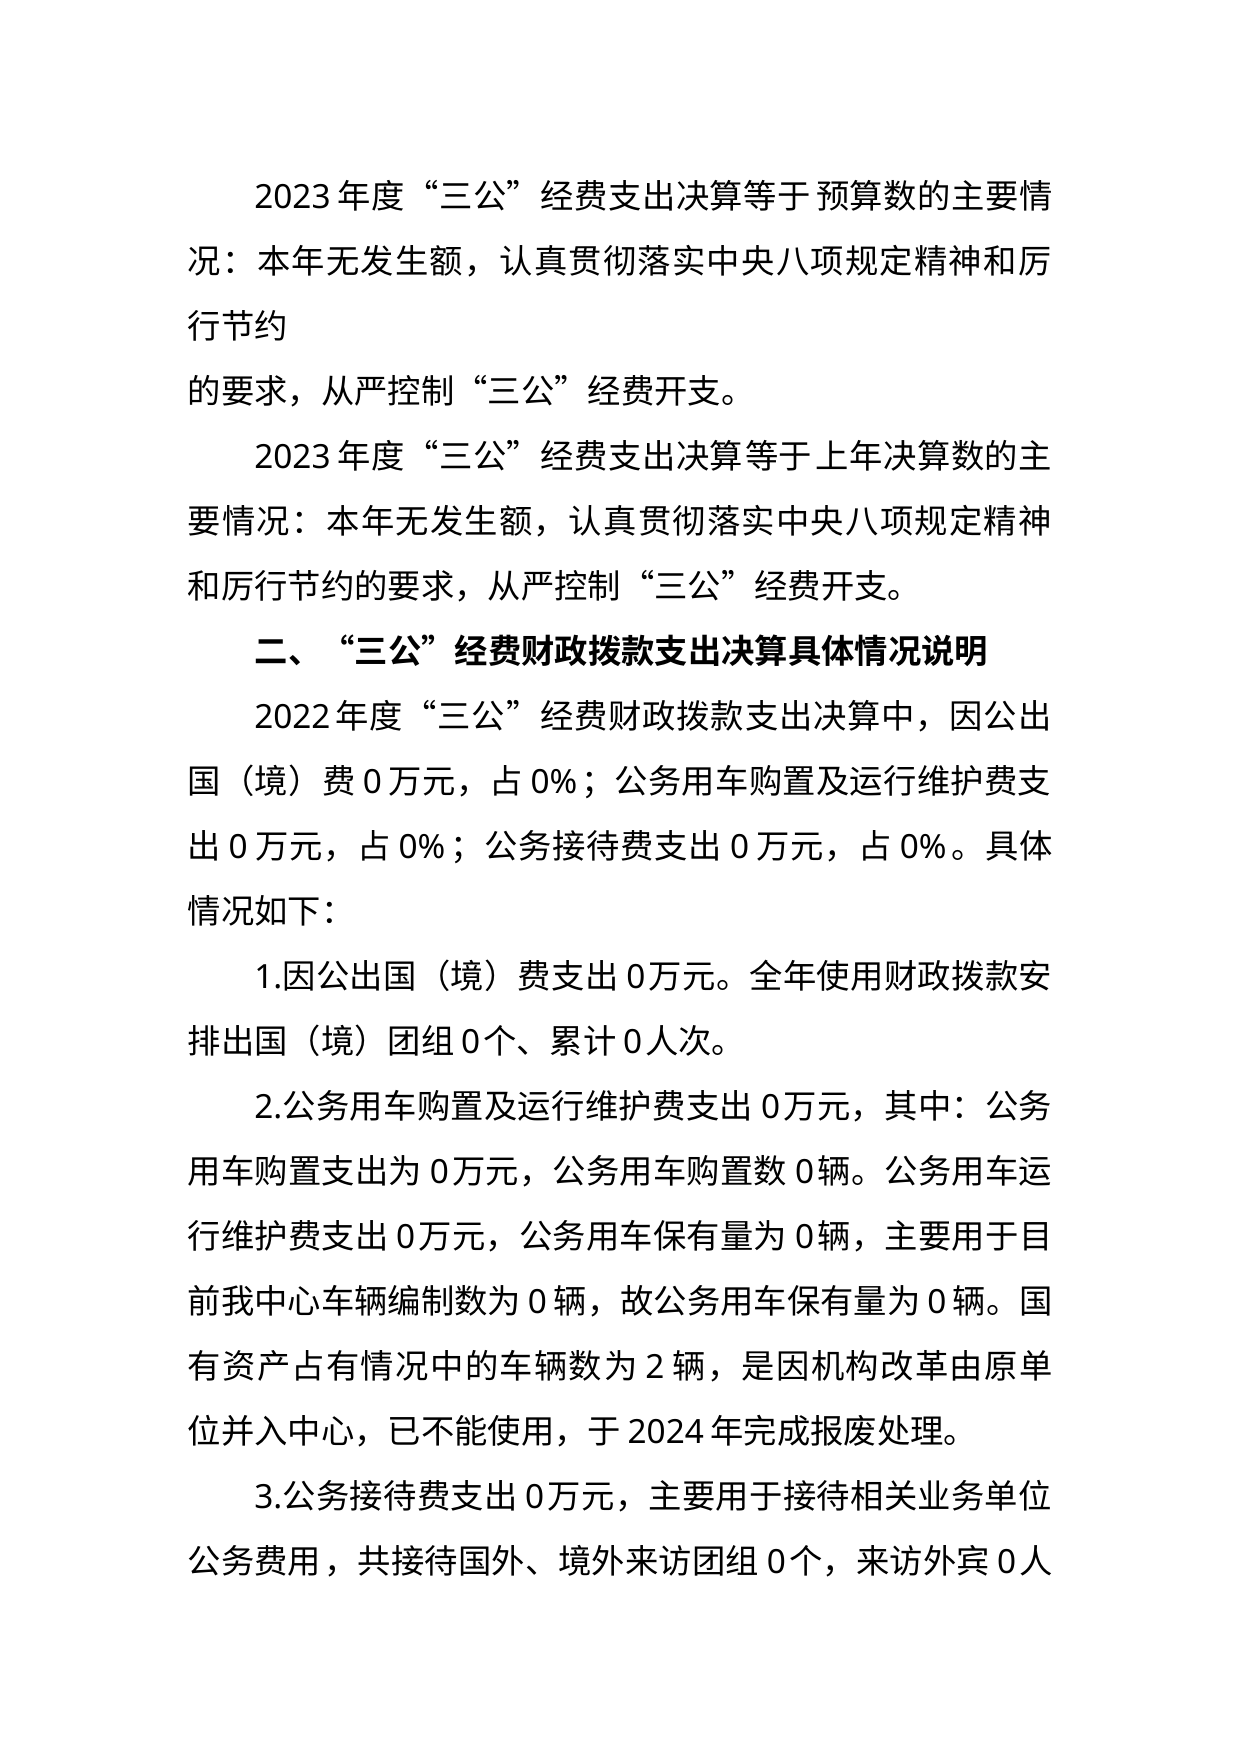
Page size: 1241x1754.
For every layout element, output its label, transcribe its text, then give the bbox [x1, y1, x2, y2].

text 2023年度“三公”经费支出决算等于 预算数的主要情况：本年无发生额，认真贯彻落实中央八项规定精神和厉行节约 [187, 162, 1053, 357]
text 2022 年度“三公”经费财政拨款支出决算中，因公出国（境）费0万元，占0% ；公务用车购置及运行维护费支出0万元，占0% ；公务接待费支出0万元，占0% 。具体情况如下： [187, 682, 1053, 942]
text 二、“三公”经费财政拨款支出决算具体情况说明 [187, 617, 1053, 682]
text 1.因公出国（境）费支出0 万元。全年使用财政拨款安排出国（境）团组0 个、累计0 人次。 [187, 942, 1053, 1072]
text 2.公务用车购置及运行维护费支出0 万元，其中：公务用车购置支出为0 万元，公务用车购置数0 辆。公务用车运行维护费支出0 万元，公务用车保有量为0 辆，主要用于目前我中心车辆编制数为0辆，故公务用车保有量为0辆。国有资产占有情况中的车辆数为2辆，是因机构改革由原单位并入中心，已不能使用，于2024年完成报废处理。 [187, 1072, 1053, 1462]
text 的要求，从严控制“三公”经费开支。 [187, 357, 1053, 422]
text 2023年度“三公”经费支出决算等于 上年决算数的主要情况：本年无发生额，认真贯彻落实中央八项规定精神和厉行节约的要求，从严控制“三公”经费开支。 [187, 422, 1053, 617]
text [187, 1462, 1053, 1592]
